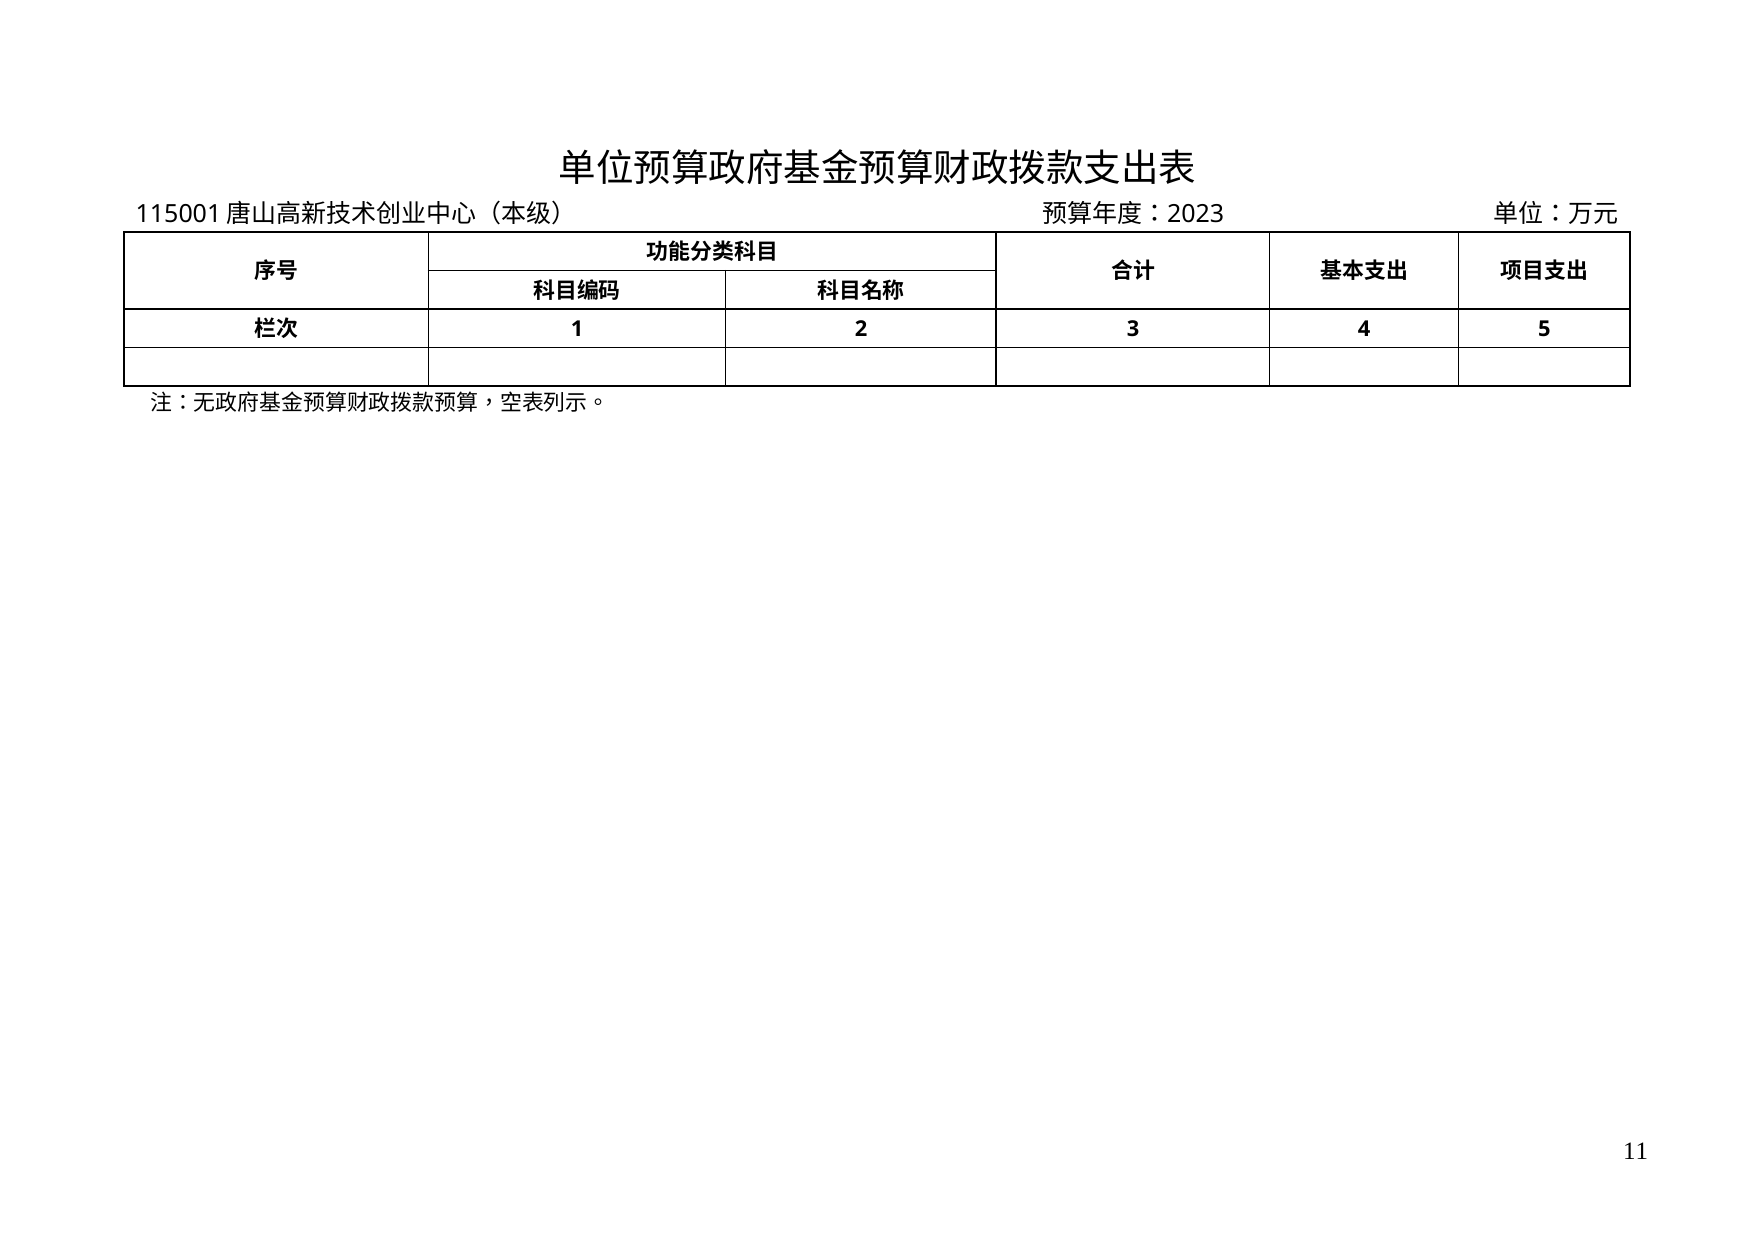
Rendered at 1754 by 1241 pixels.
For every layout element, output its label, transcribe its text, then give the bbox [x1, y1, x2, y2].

table_cell 2 [726, 310, 995, 347]
table_cell [1270, 348, 1458, 385]
table_cell 栏次 [125, 310, 428, 347]
table_cell 3 [997, 310, 1269, 347]
table_header 单位：万元 [1270, 195, 1629, 231]
table_header 115001唐山高新技术创业中心（本级） [125, 195, 995, 231]
table_cell 科目名称 [726, 271, 995, 308]
table_cell 序号 [125, 233, 428, 308]
table_header 预算年度：2023 [997, 195, 1269, 231]
table_cell [997, 348, 1269, 385]
table_cell 功能分类科目 [429, 233, 995, 270]
table_cell [726, 348, 995, 385]
table_cell 1 [429, 310, 725, 347]
table_cell 合计 [997, 233, 1269, 308]
table_cell [125, 348, 428, 385]
table_cell 项目支出 [1459, 233, 1629, 308]
table_cell 4 [1270, 310, 1458, 347]
table_cell 科目编码 [429, 271, 725, 308]
table_cell 基本支出 [1270, 233, 1458, 308]
table_cell 5 [1459, 310, 1629, 347]
text 单位预算政府基金预算财政拨款支出表 [106, 142, 1648, 193]
table_cell [429, 348, 725, 385]
text 注：无政府基金预算财政拨款预算，空表列示。 [106, 387, 1648, 416]
table_cell [1459, 348, 1629, 385]
